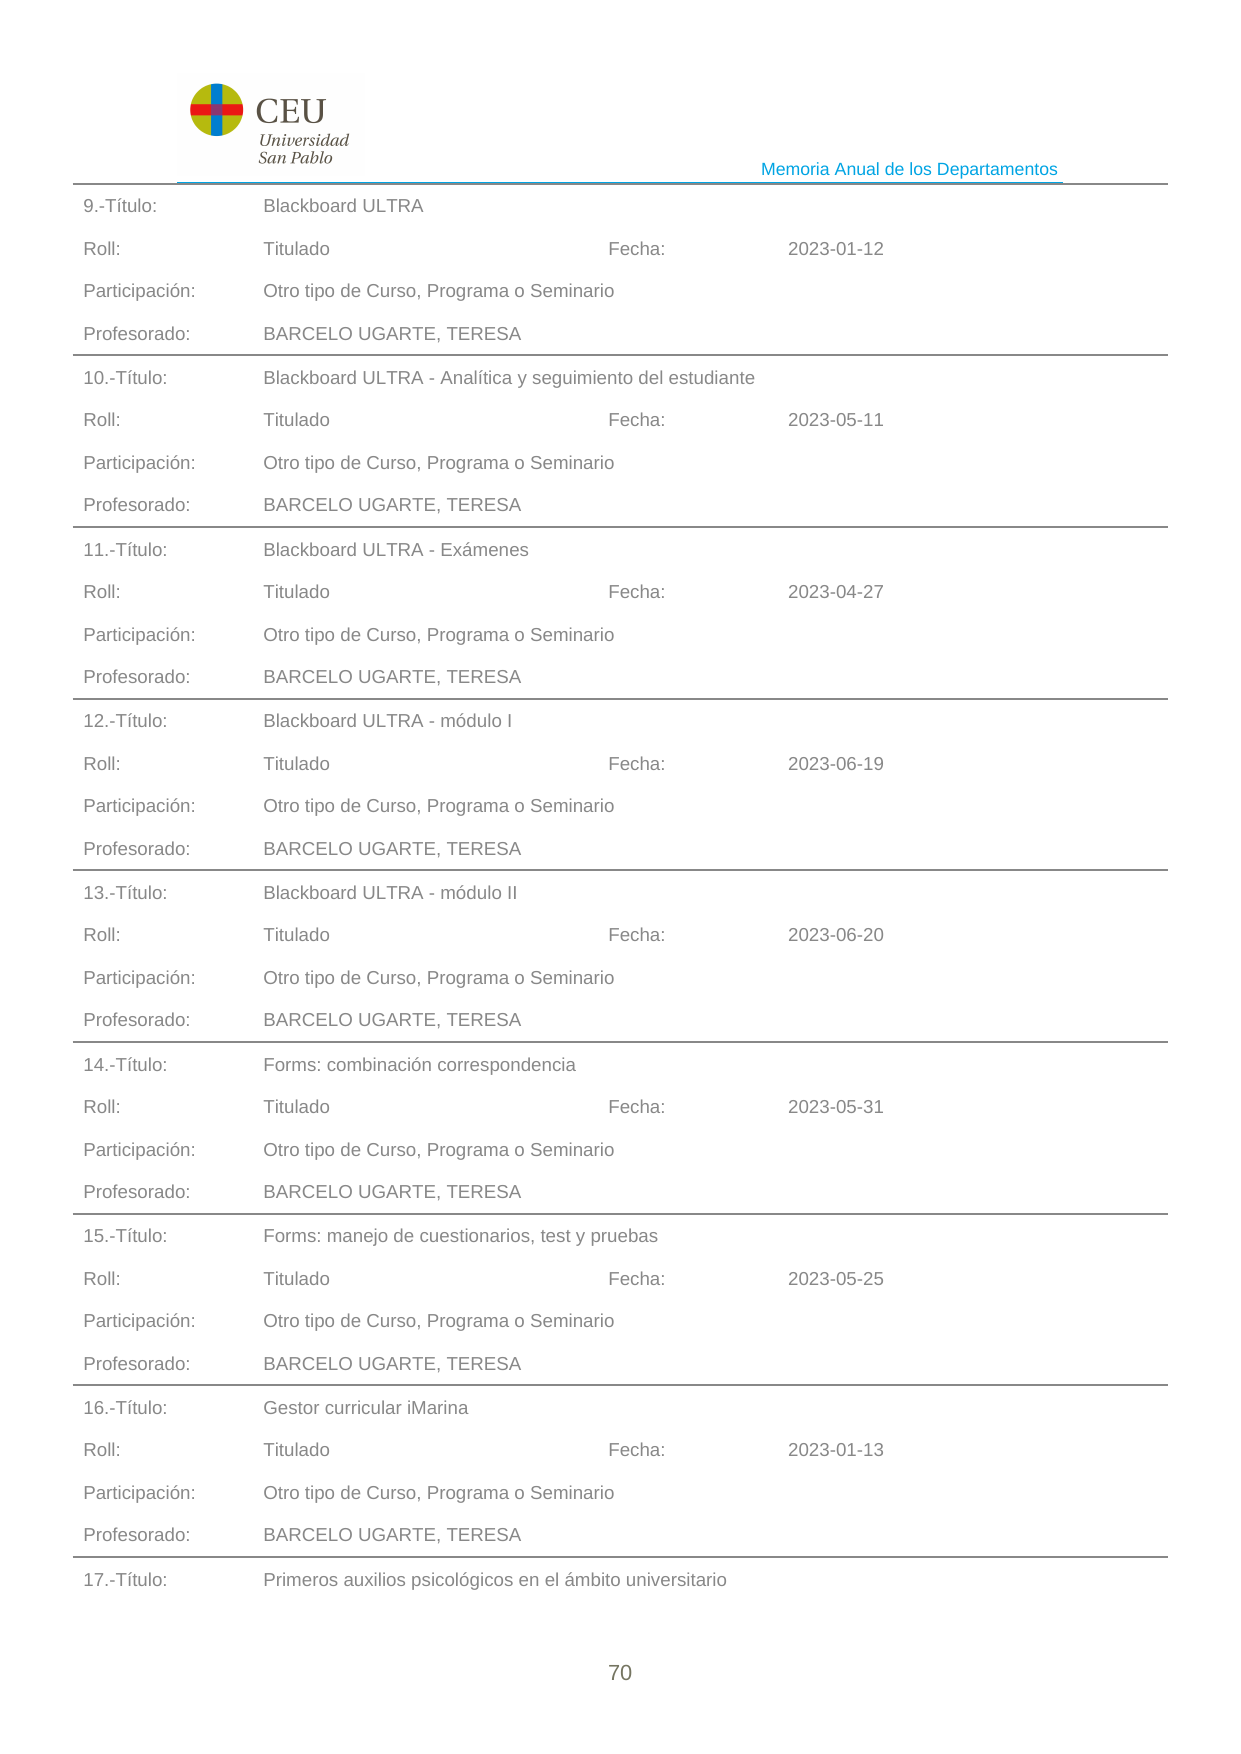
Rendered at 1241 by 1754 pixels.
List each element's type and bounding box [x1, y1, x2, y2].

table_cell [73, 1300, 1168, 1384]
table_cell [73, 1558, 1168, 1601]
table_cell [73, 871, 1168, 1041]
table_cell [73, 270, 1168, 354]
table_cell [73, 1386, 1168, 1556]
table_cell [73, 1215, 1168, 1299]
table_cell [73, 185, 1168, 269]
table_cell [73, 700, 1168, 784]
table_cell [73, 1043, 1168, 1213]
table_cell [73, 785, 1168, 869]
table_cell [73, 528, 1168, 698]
picture [177, 73, 365, 176]
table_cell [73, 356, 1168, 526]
